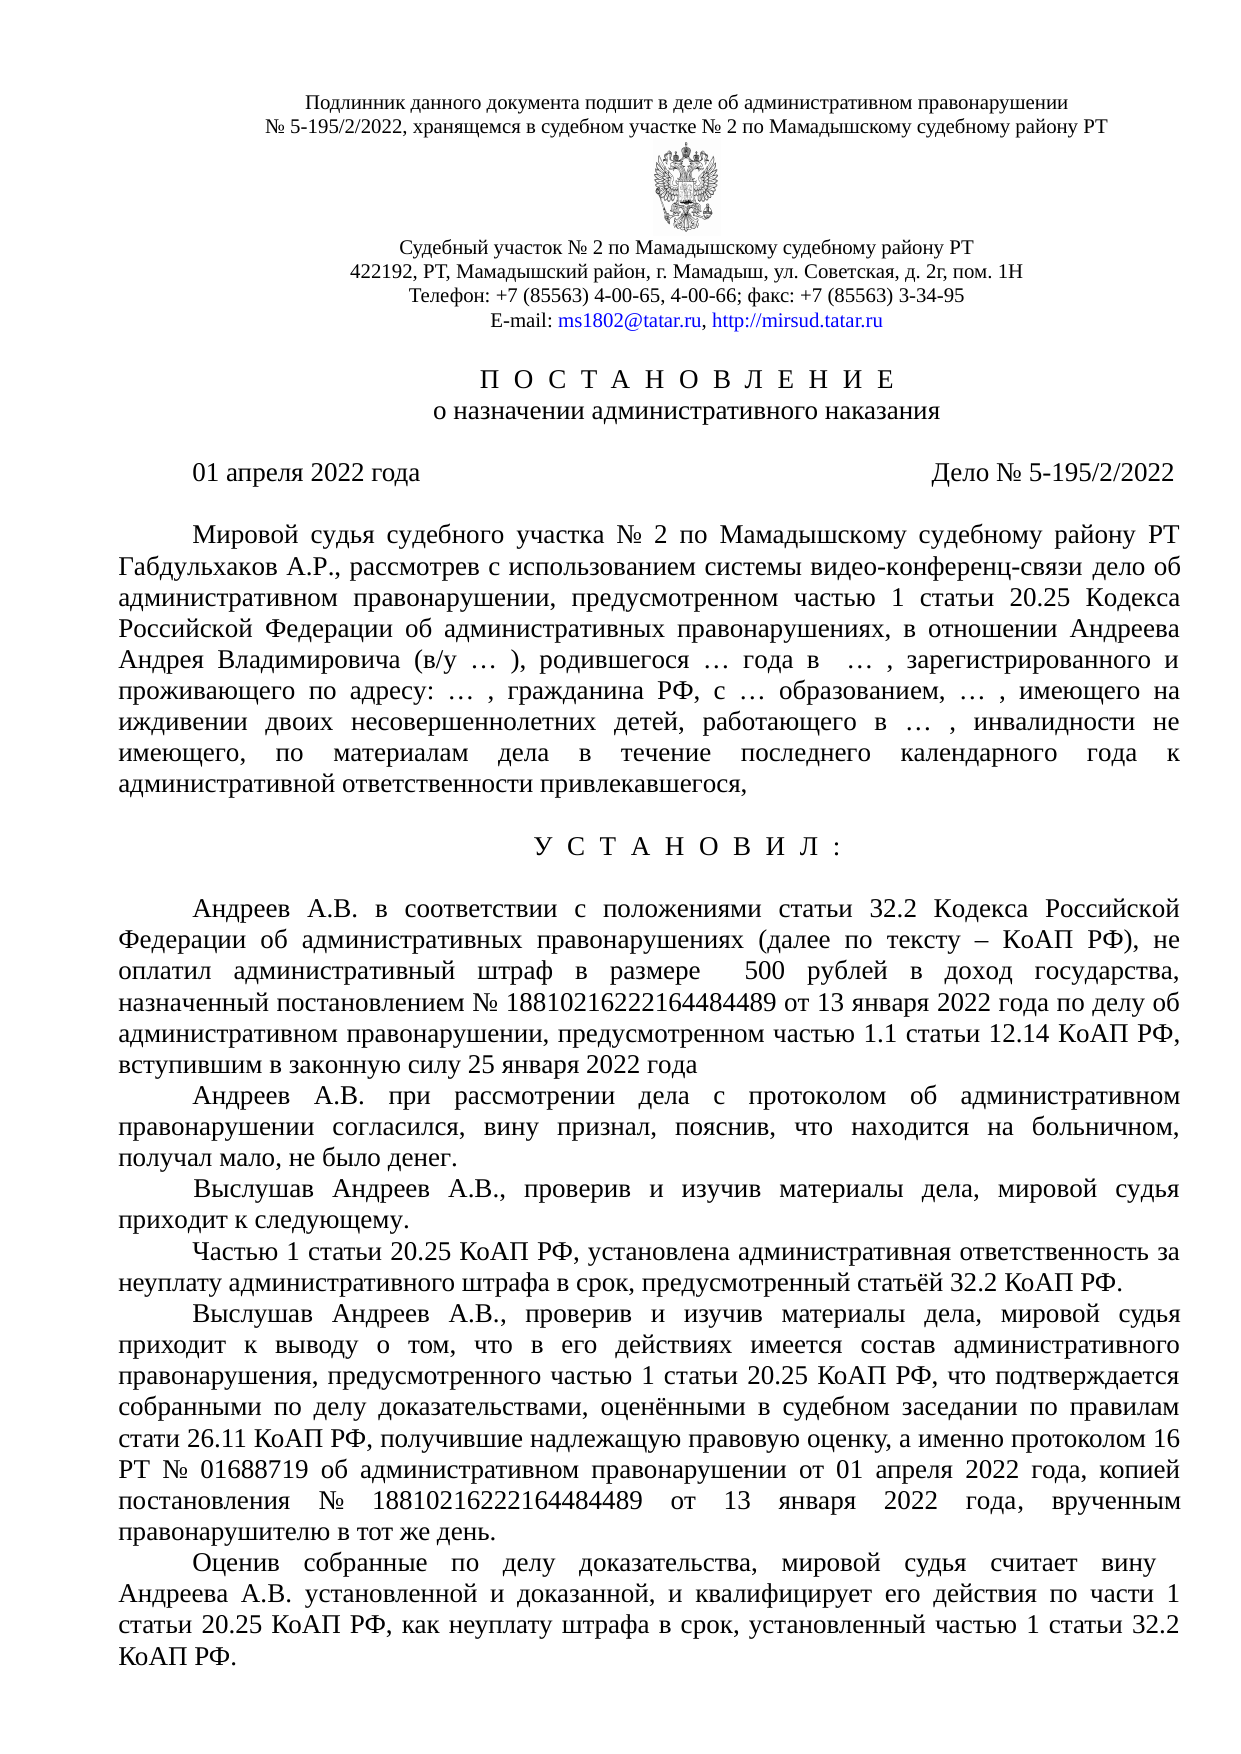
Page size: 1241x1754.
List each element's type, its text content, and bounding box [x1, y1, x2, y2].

text Выслушав Андреев А.В., проверив и изучив материалы дела, мировой судья приходит к выводу о том, что в его действиях имеется состав административного правонарушения, предусмотренного частью 1 статьи 20.25 КоАП РФ, что подтверждается собранными по делу доказательствами, оценёнными в судебном заседании по правилам стати 26.11 КоАП РФ, получившие надлежащую правовую оценку, а именно протоколом 16 РТ № 01688719 об административном правонарушении от 01 апреля 2022 года, копией постановления № 18810216222164484489 от 13 января 2022 года, врученным правонарушителю в тот же день. [118, 1297, 1181, 1546]
text № 5-195/2/2022, хранящемся в судебном участке № 2 по Мамадышскому судебному району РТ [118, 114, 1181, 138]
text Андреев А.В. при рассмотрении дела с протоколом об административном правонарушении согласился, вину признал, пояснив, что находится на больничном, получал мало, не было денег. [118, 1079, 1181, 1172]
text УСТАНОВИЛ: [118, 830, 1181, 861]
text E-mail: ms1802@tatar.ru, http://mirsud.tatar.ru [118, 307, 1181, 332]
text Судебный участок № 2 по Мамадышскому судебному району РТ [118, 235, 1181, 259]
text Подлинник данного документа подшит в деле об административном правонарушении [118, 90, 1181, 114]
text Частью 1 статьи 20.25 КоАП РФ, установлена административная ответственность за неуплату административного штрафа в срок, предусмотренный статьёй 32.2 КоАП РФ. [118, 1235, 1181, 1297]
text 422192, РТ, Мамадышский район, г. Мамадыш, ул. Советская, д. 2г, пом. 1Н [118, 259, 1181, 283]
text Андреев А.В. в соответствии с положениями статьи 32.2 Кодекса Российской Федерации об административных правонарушениях (далее по тексту – КоАП РФ), не оплатил административный штраф в размере 500 рублей в доход государства, назначенный постановлением № 18810216222164484489 от 13 января 2022 года по делу об административном правонарушении, предусмотренном частью 1.1 статьи 12.14 КоАП РФ, вступившим в законную силу 25 января 2022 года [118, 892, 1181, 1079]
text 01 апреля 2022 года Дело № 5-195/2/2022 [118, 456, 1181, 487]
text Оценив собранные по делу доказательства, мировой судья считает вину Андреева А.В. установленной и доказанной, и квалифицирует его действия по части 1 статьи 20.25 КоАП РФ, как неуплату штрафа в срок, установленный частью 1 статьи 32.2 КоАП РФ. [118, 1546, 1181, 1671]
text Выслушав Андреев А.В., проверив и изучив материалы дела, мировой судья приходит к следующему. [118, 1172, 1181, 1235]
picture [653, 138, 721, 236]
text ПОСТАНОВЛЕНИЕ [118, 363, 1181, 394]
text Телефон: +7 (85563) 4-00-65, 4-00-66; факс: +7 (85563) 3-34-95 [118, 283, 1181, 307]
text о назначении административного наказания [118, 394, 1181, 425]
text Мировой судья судебного участка № 2 по Мамадышскому судебному району РТ Габдульхаков А.Р., рассмотрев с использованием системы видео-конференц-связи дело об административном правонарушении, предусмотренном частью 1 статьи 20.25 Кодекса Российской Федерации об административных правонарушениях, в отношении Андреева Андрея Владимировича (в/у … ), родившегося … года в … , зарегистрированного и проживающего по адресу: … , гражданина РФ, с … образованием, … , имеющего на иждивении двоих несовершеннолетних детей, работающего в … , инвалидности не имеющего, по материалам дела в течение последнего календарного года к административной ответственности привлекавшегося, [118, 518, 1181, 799]
